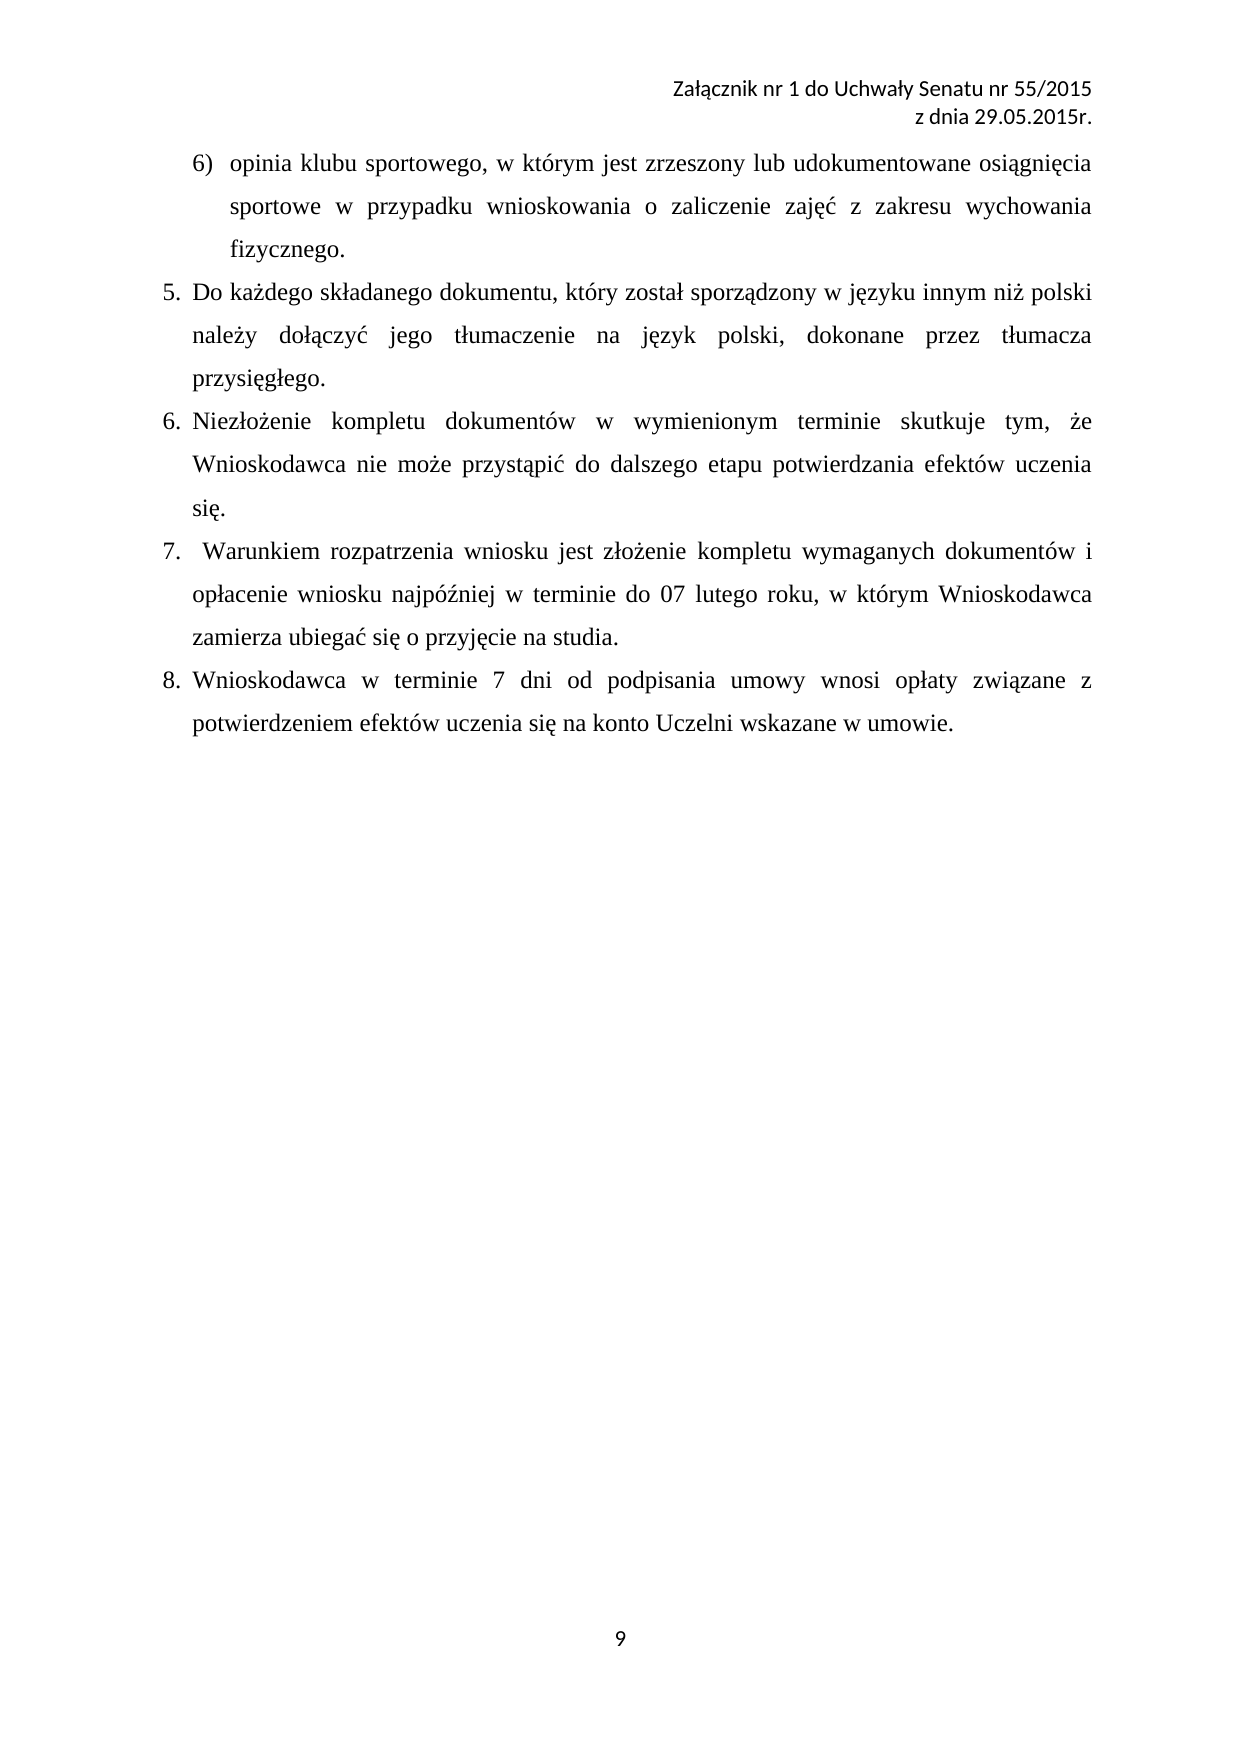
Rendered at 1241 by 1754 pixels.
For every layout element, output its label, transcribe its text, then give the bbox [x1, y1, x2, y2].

list Wnioskodawca w terminie 7 dni od podpisania umowy wnosi opłaty związane z potwierdzeniem efektów uczenia się na konto Uczelni wskazane w umowie. [162, 665, 1093, 737]
list Warunkiem rozpatrzenia wniosku jest złożenie kompletu wymaganych dokumentów i opłacenie wniosku najpóźniej w terminie do 07 lutego roku, w którym Wnioskodawca zamierza ubiegać się o przyjęcie na studia. [162, 536, 1093, 651]
list Niezłożenie kompletu dokumentów w wymienionym terminie skutkuje tym, że Wnioskodawca nie może przystąpić do dalszego etapu potwierdzania efektów uczenia się. [162, 406, 1093, 521]
list opinia klubu sportowego, w którym jest zrzeszony lub udokumentowane osiągnięcia sportowe w przypadku wnioskowania o zaliczenie zajęć z zakresu wychowania fizycznego. [192, 148, 1093, 263]
list Do każdego składanego dokumentu, który został sporządzony w języku innym niż polski należy dołączyć jego tłumaczenie na język polski, dokonane przez tłumacza przysięgłego. [162, 277, 1093, 392]
